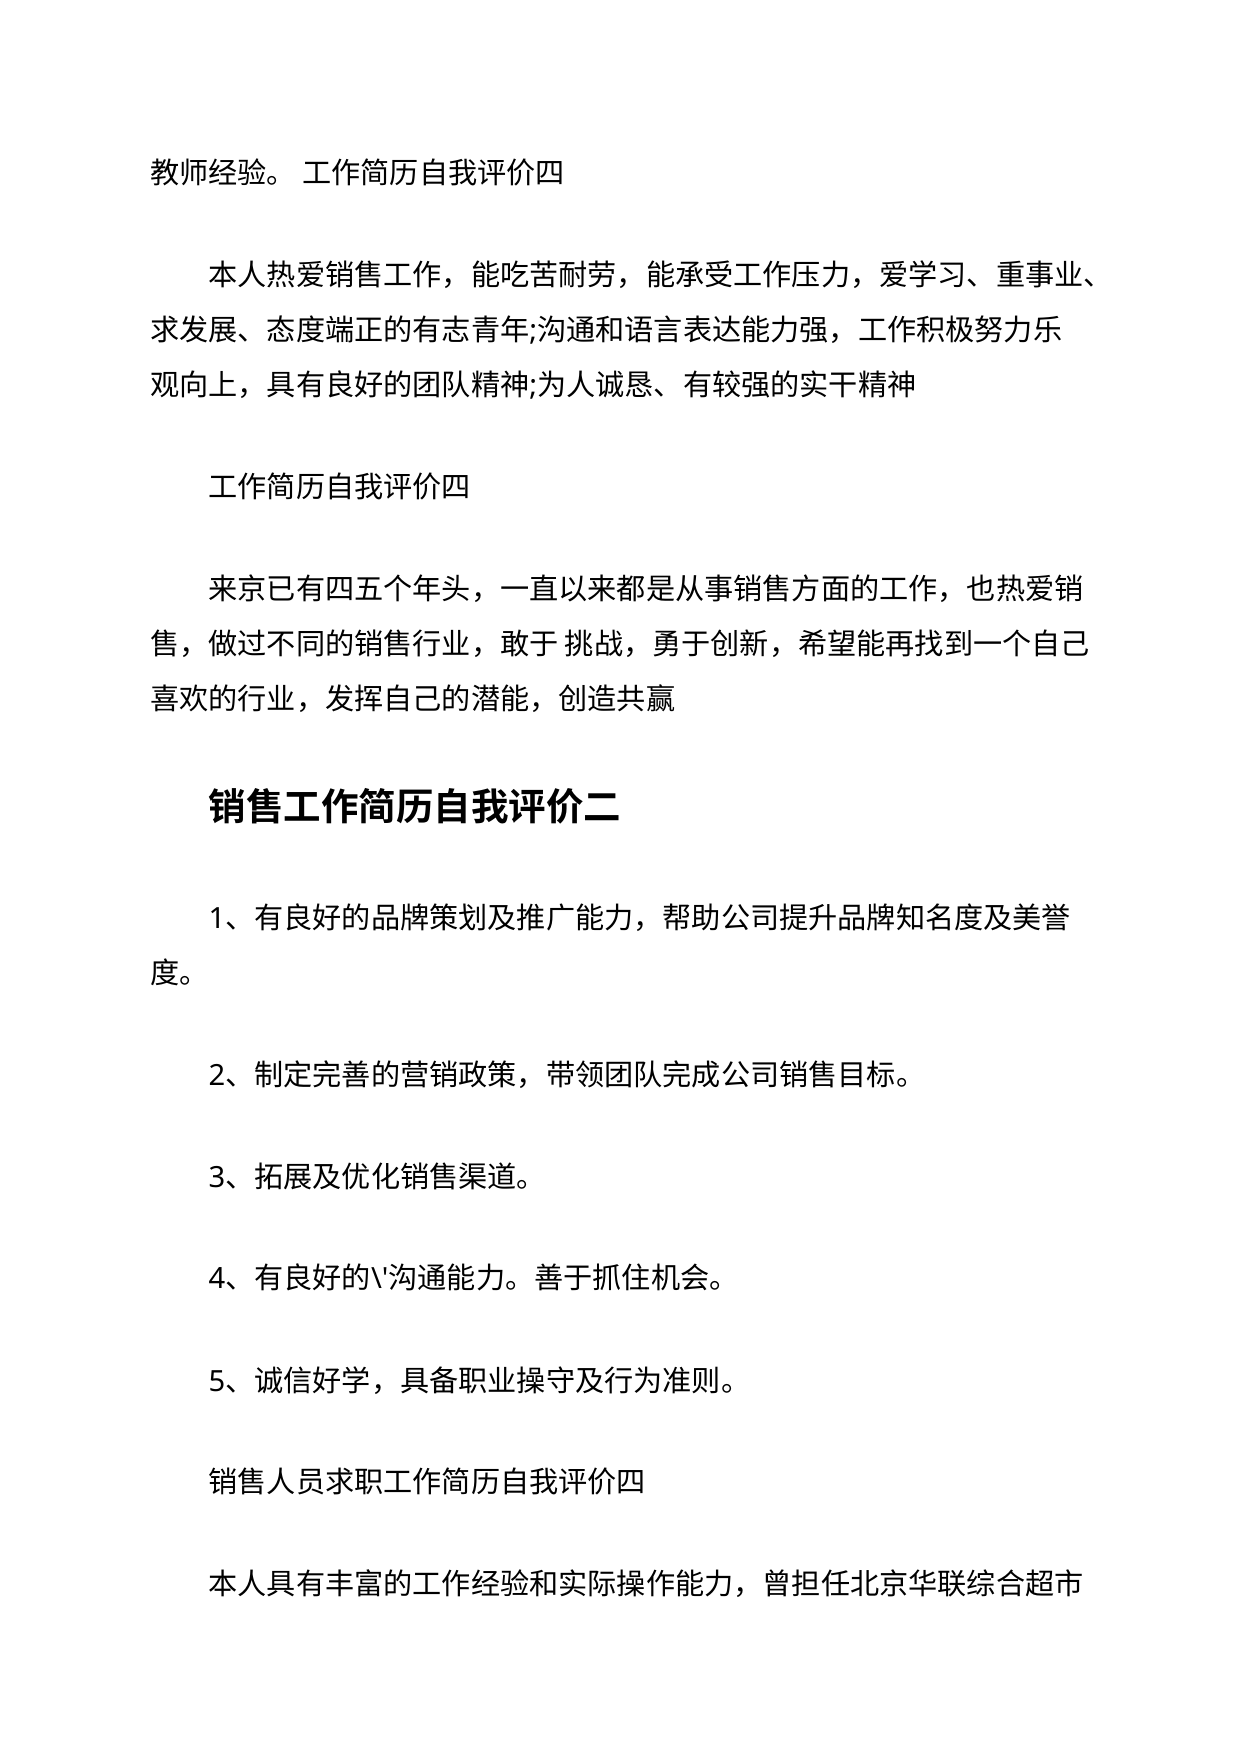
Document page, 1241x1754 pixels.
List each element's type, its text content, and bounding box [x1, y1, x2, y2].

text 销售人员求职工作简历自我评价四 [150, 1459, 1090, 1501]
text 3、拓展及优化销售渠道。 [150, 1153, 1090, 1196]
text 本人热爱销售工作，能吃苦耐劳，能承受工作压力，爱学习、重事业、求发展、态度端正的有志青年;沟通和语言表达能力强，工作积极努力乐观向上，具有良好的团队精神;为人诚恳、有较强的实干精神 [150, 252, 1090, 404]
text 工作简历自我评价四 [150, 464, 1090, 506]
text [150, 1561, 1090, 1603]
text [150, 150, 1090, 192]
text 4、有良好的\'沟通能力。善于抓住机会。 [150, 1255, 1090, 1297]
text 销售工作简历自我评价二 [150, 777, 1090, 831]
text 1、有良好的品牌策划及推广能力，帮助公司提升品牌知名度及美誉度。 [150, 894, 1090, 992]
text 2、制定完善的营销政策，带领团队完成公司销售目标。 [150, 1051, 1090, 1093]
text 5、诚信好学，具备职业操守及行为准则。 [150, 1357, 1090, 1399]
text 来京已有四五个年头，一直以来都是从事销售方面的工作，也热爱销售，做过不同的销售行业，敢于 挑战，勇于创新，希望能再找到一个自己喜欢的行业，发挥自己的潜能，创造共赢 [150, 565, 1090, 717]
